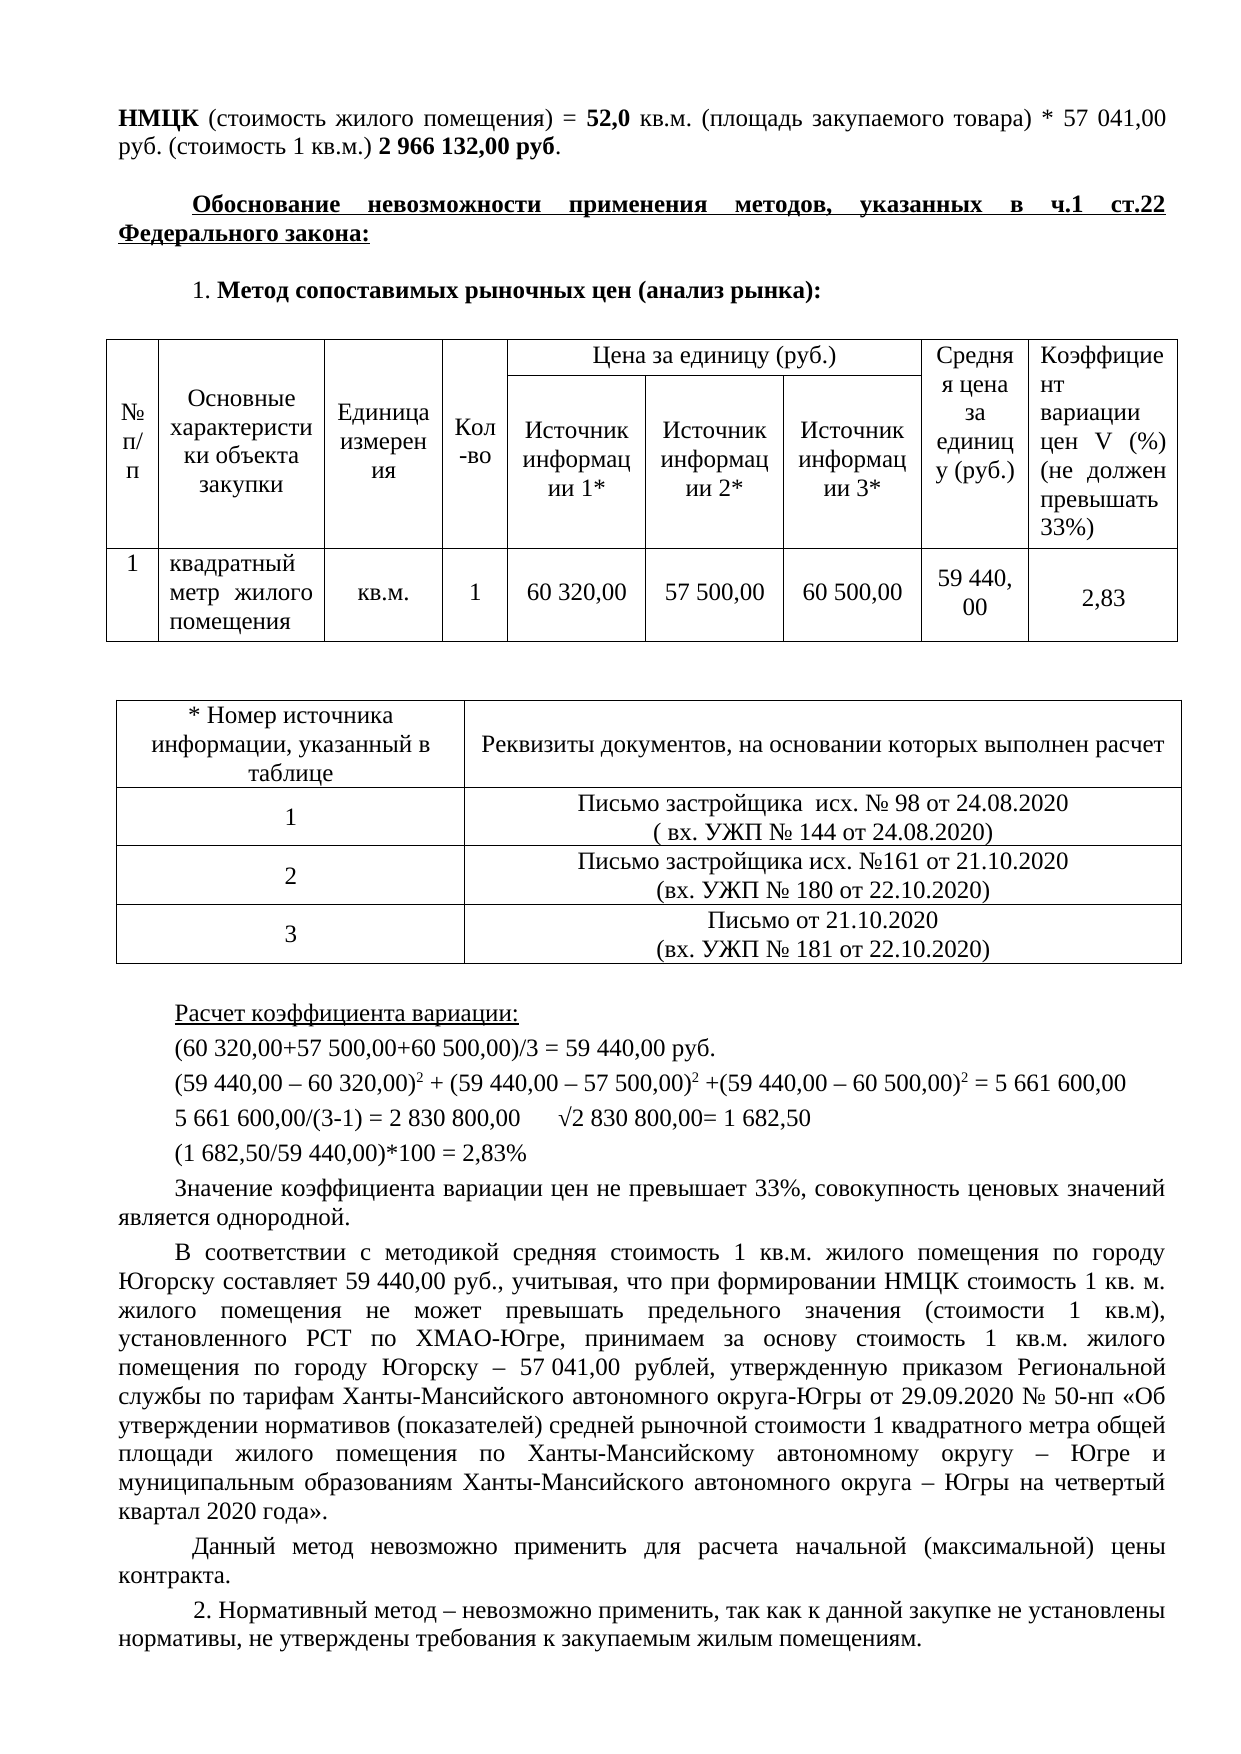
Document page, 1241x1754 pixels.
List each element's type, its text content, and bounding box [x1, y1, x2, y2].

table_cell Источник информации 1* [508, 376, 645, 547]
table_header Коэффициент вариации цен V (%) (не должен превышать 33%) [1029, 340, 1177, 547]
table_header № п/п [107, 340, 158, 547]
table_cell Письмо от 21.10.2020 (вх. УЖП № 181 от 22.10.2020) [465, 905, 1181, 962]
table_header Единица измерения [325, 340, 442, 547]
table_header Реквизиты документов, на основании которых выполнен расчет [465, 701, 1181, 787]
table_header Средняя цена за единицу (руб.) [922, 340, 1028, 547]
table_cell Письмо застройщика исх. № 98 от 24.08.2020 ( вх. УЖП № 144 от 24.08.2020) [465, 788, 1181, 845]
table_cell Источник информации 3* [784, 376, 921, 547]
text Данный метод невозможно применить для расчета начальной (максимальной) цены контракта. [118, 1531, 1167, 1588]
title Обоснование невозможности применения методов, указанных в ч.1 ст.22 Федерального закона: [118, 189, 1167, 246]
table_header Цена за единицу (руб.) [508, 340, 921, 375]
text Расчет коэффициента вариации: [118, 998, 1167, 1027]
text (60 320,00+57 500,00+60 500,00)/3 = 59 440,00 руб. [118, 1033, 1167, 1062]
table_header Основные характеристики объекта закупки [159, 340, 324, 547]
text (1 682,50/59 440,00)*100 = 2,83% [118, 1138, 1167, 1167]
table_cell квадратный метр жилого помещения [159, 549, 324, 641]
text Значение коэффициента вариации цен не превышает 33%, совокупность ценовых значений является однородной. [118, 1173, 1167, 1231]
table_header * Номер источника информации, указанный в таблице [117, 701, 464, 787]
text 5 661 600,00/(3-1) = 2 830 800,00 √2 830 800,00= 1 682,50 [118, 1103, 1167, 1132]
table_cell Источник информации 2* [646, 376, 783, 547]
table_cell 60 320,00 [508, 549, 645, 641]
text В соответствии с методикой средняя стоимость 1 кв.м. жилого помещения по городу Югорску составляет 59 440,00 руб., учитывая, что при формировании НМЦК стоимость 1 кв. м. жилого помещения не может превышать предельного значения (стоимости 1 кв.м), установленного РСТ по ХМАО-Югре, принимаем за основу стоимость 1 кв.м. жилого помещения по городу Югорску – 57 041,00 рублей, утвержденную приказом Региональной службы по тарифам Ханты-Мансийского автономного округа-Югры от 29.09.2020 № 50-нп «Об утверждении нормативов (показателей) средней рыночной стоимости 1 квадратного метра общей площади жилого помещения по Ханты-Мансийскому автономному округу – Югре и муниципальным образованиям Ханты-Мансийского автономного округа – Югры на четвертый квартал 2020 года». [118, 1237, 1167, 1525]
table_cell Письмо застройщика исх. №161 от 21.10.2020 (вх. УЖП № 180 от 22.10.2020) [465, 846, 1181, 904]
table_cell 3 [117, 905, 464, 962]
text (59 440,00 – 60 320,00)2 + (59 440,00 – 57 500,00)2 +(59 440,00 – 60 500,00)2 = 5 661 600,00 [118, 1068, 1167, 1097]
table_cell кв.м. [325, 549, 442, 641]
table_header Кол-во [443, 340, 507, 547]
table_cell 2 [117, 846, 464, 904]
table_cell 1 [107, 549, 158, 641]
table_cell 57 500,00 [646, 549, 783, 641]
text НМЦК (стоимость жилого помещения) = 52,0 кв.м. (площадь закупаемого товара) * 57 041,00 руб. (стоимость 1 кв.м.) 2 966 132,00 руб. [118, 103, 1167, 160]
table_cell 2,83 [1029, 549, 1177, 641]
table_cell 1 [443, 549, 507, 641]
title 2. Нормативный метод – невозможно применить, так как к данной закупке не установлены нормативы, не утверждены требования к закупаемым жилым помещениям. [118, 1595, 1167, 1652]
table_cell 1 [117, 788, 464, 845]
table_cell 60 500,00 [784, 549, 921, 641]
text 1. Метод сопоставимых рыночных цен (анализ рынка): [118, 275, 1167, 304]
table_cell 59 440,00 [922, 549, 1028, 641]
